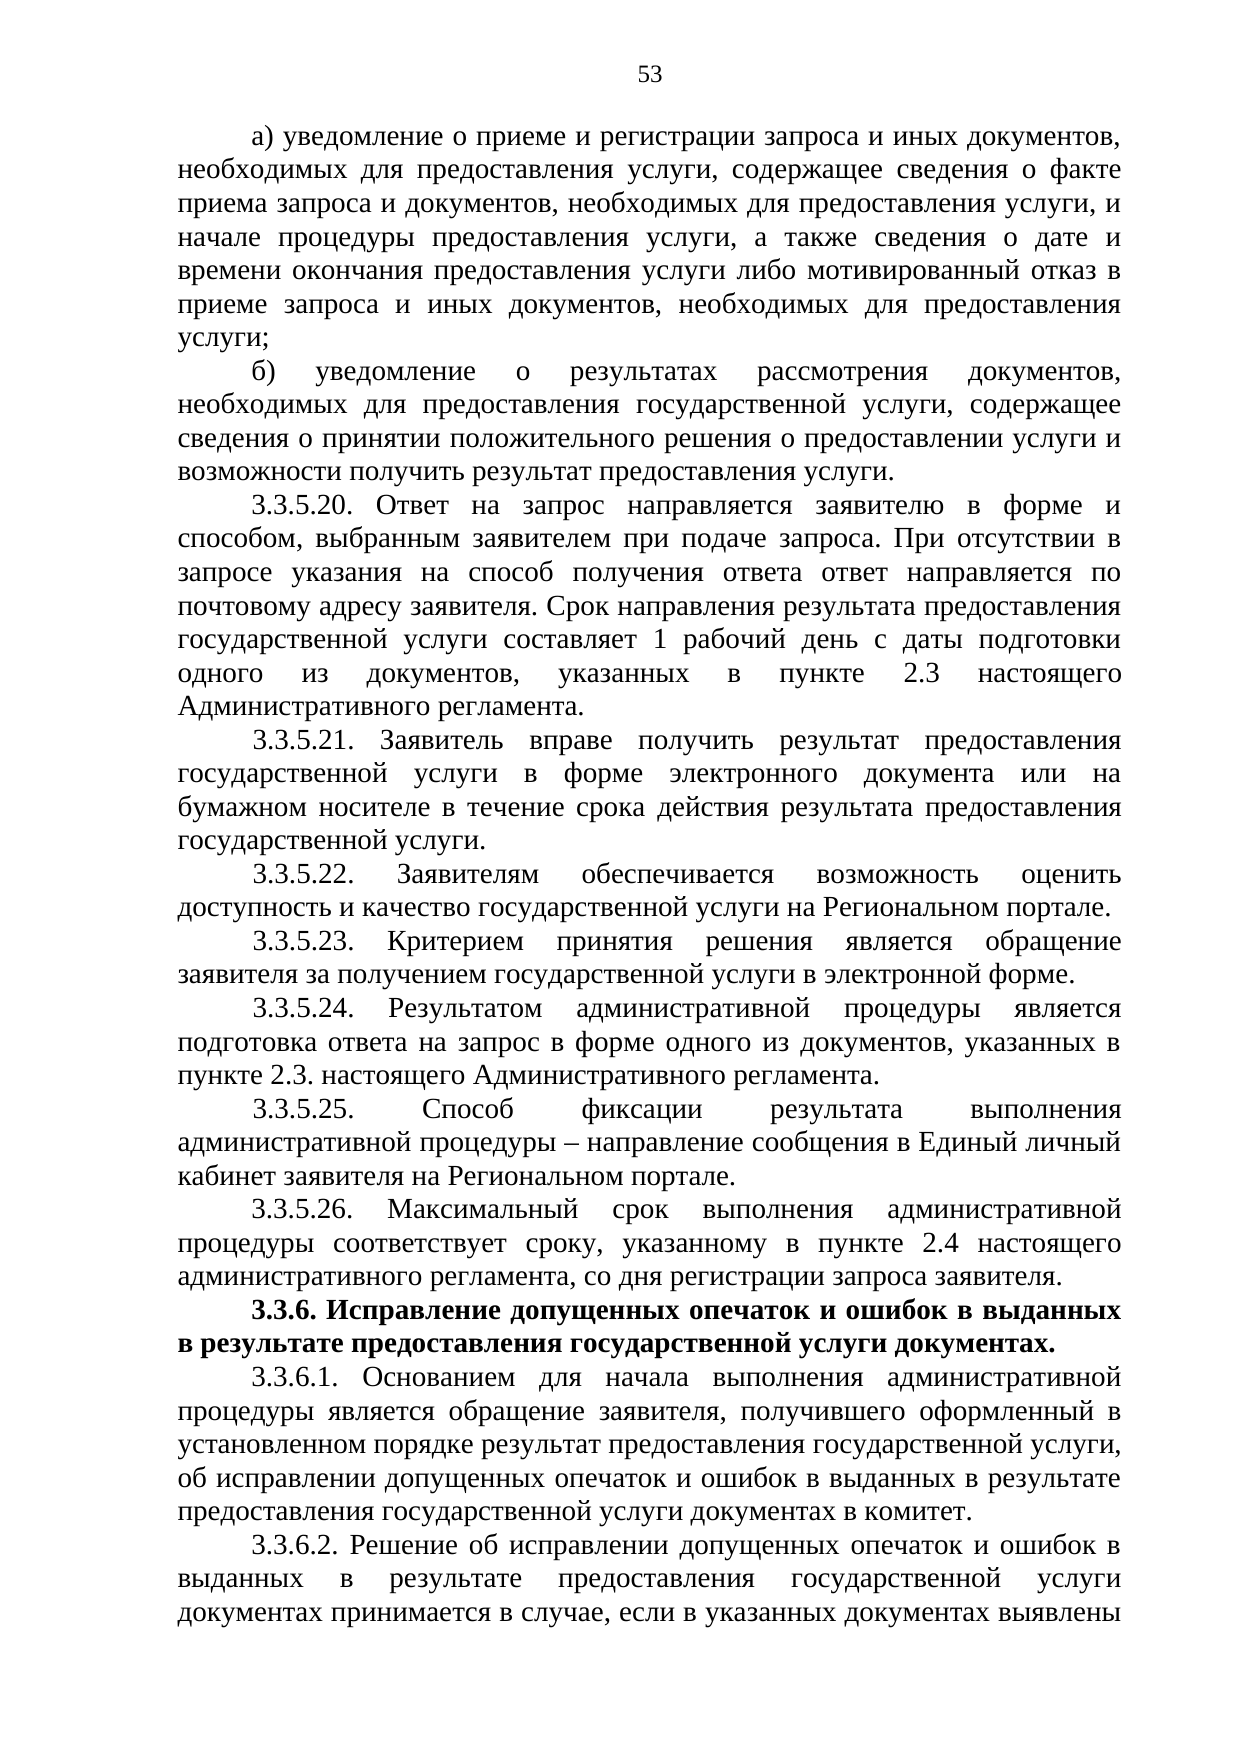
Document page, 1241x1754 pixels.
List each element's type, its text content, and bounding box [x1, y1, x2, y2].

text 3.3.5.20. Ответ на запрос направляется заявителю в форме и способом, выбранным заявителем при подаче запроса. При отсутствии в запросе указания на способ получения ответа ответ направляется по почтовому адресу заявителя. Срок направления результата предоставления государственной услуги составляет 1 рабочий день с даты подготовки одного из документов, указанных в пункте 2.3 настоящего Административного регламента. [177, 487, 1122, 722]
text 3.3.5.24. Результатом административной процедуры является подготовка ответа на запрос в форме одного из документов, указанных в пункте 2.3. настоящего Административного регламента. [177, 990, 1122, 1091]
text б) уведомление о результатах рассмотрения документов, необходимых для предоставления государственной услуги, содержащее сведения о принятии положительного решения о предоставлении услуги и возможности получить результат предоставления услуги. [177, 353, 1122, 487]
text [177, 1527, 1122, 1627]
text 3.3.6.1. Основанием для начала выполнения административной процедуры является обращение заявителя, получившего оформленный в установленном порядке результат предоставления государственной услуги, об исправлении допущенных опечаток и ошибок в выданных в результате предоставления государственной услуги документах в комитет. [177, 1359, 1122, 1527]
text 3.3.5.23. Критерием принятия решения является обращение заявителя за получением государственной услуги в электронной форме. [177, 923, 1122, 990]
text а) уведомление о приеме и регистрации запроса и иных документов, необходимых для предоставления услуги, содержащее сведения о факте приема запроса и документов, необходимых для предоставления услуги, и начале процедуры предоставления услуги, а также сведения о дате и времени окончания предоставления услуги либо мотивированный отказ в приеме запроса и иных документов, необходимых для предоставления услуги; [177, 118, 1122, 353]
text 3.3.5.22. Заявителям обеспечивается возможность оценить доступность и качество государственной услуги на Региональном портале. [177, 856, 1122, 923]
text 3.3.6. Исправление допущенных опечаток и ошибок в выданных в результате предоставления государственной услуги документах. [177, 1292, 1122, 1359]
text 3.3.5.26. Максимальный срок выполнения административной процедуры соответствует сроку, указанному в пункте 2.4 настоящего административного регламента, со дня регистрации запроса заявителя. [177, 1191, 1122, 1292]
text 3.3.5.21. Заявитель вправе получить результат предоставления государственной услуги в форме электронного документа или на бумажном носителе в течение срока действия результата предоставления государственной услуги. [177, 722, 1122, 856]
text 3.3.5.25. Способ фиксации результата выполнения административной процедуры – направление сообщения в Единый личный кабинет заявителя на Региональном портале. [177, 1091, 1122, 1191]
